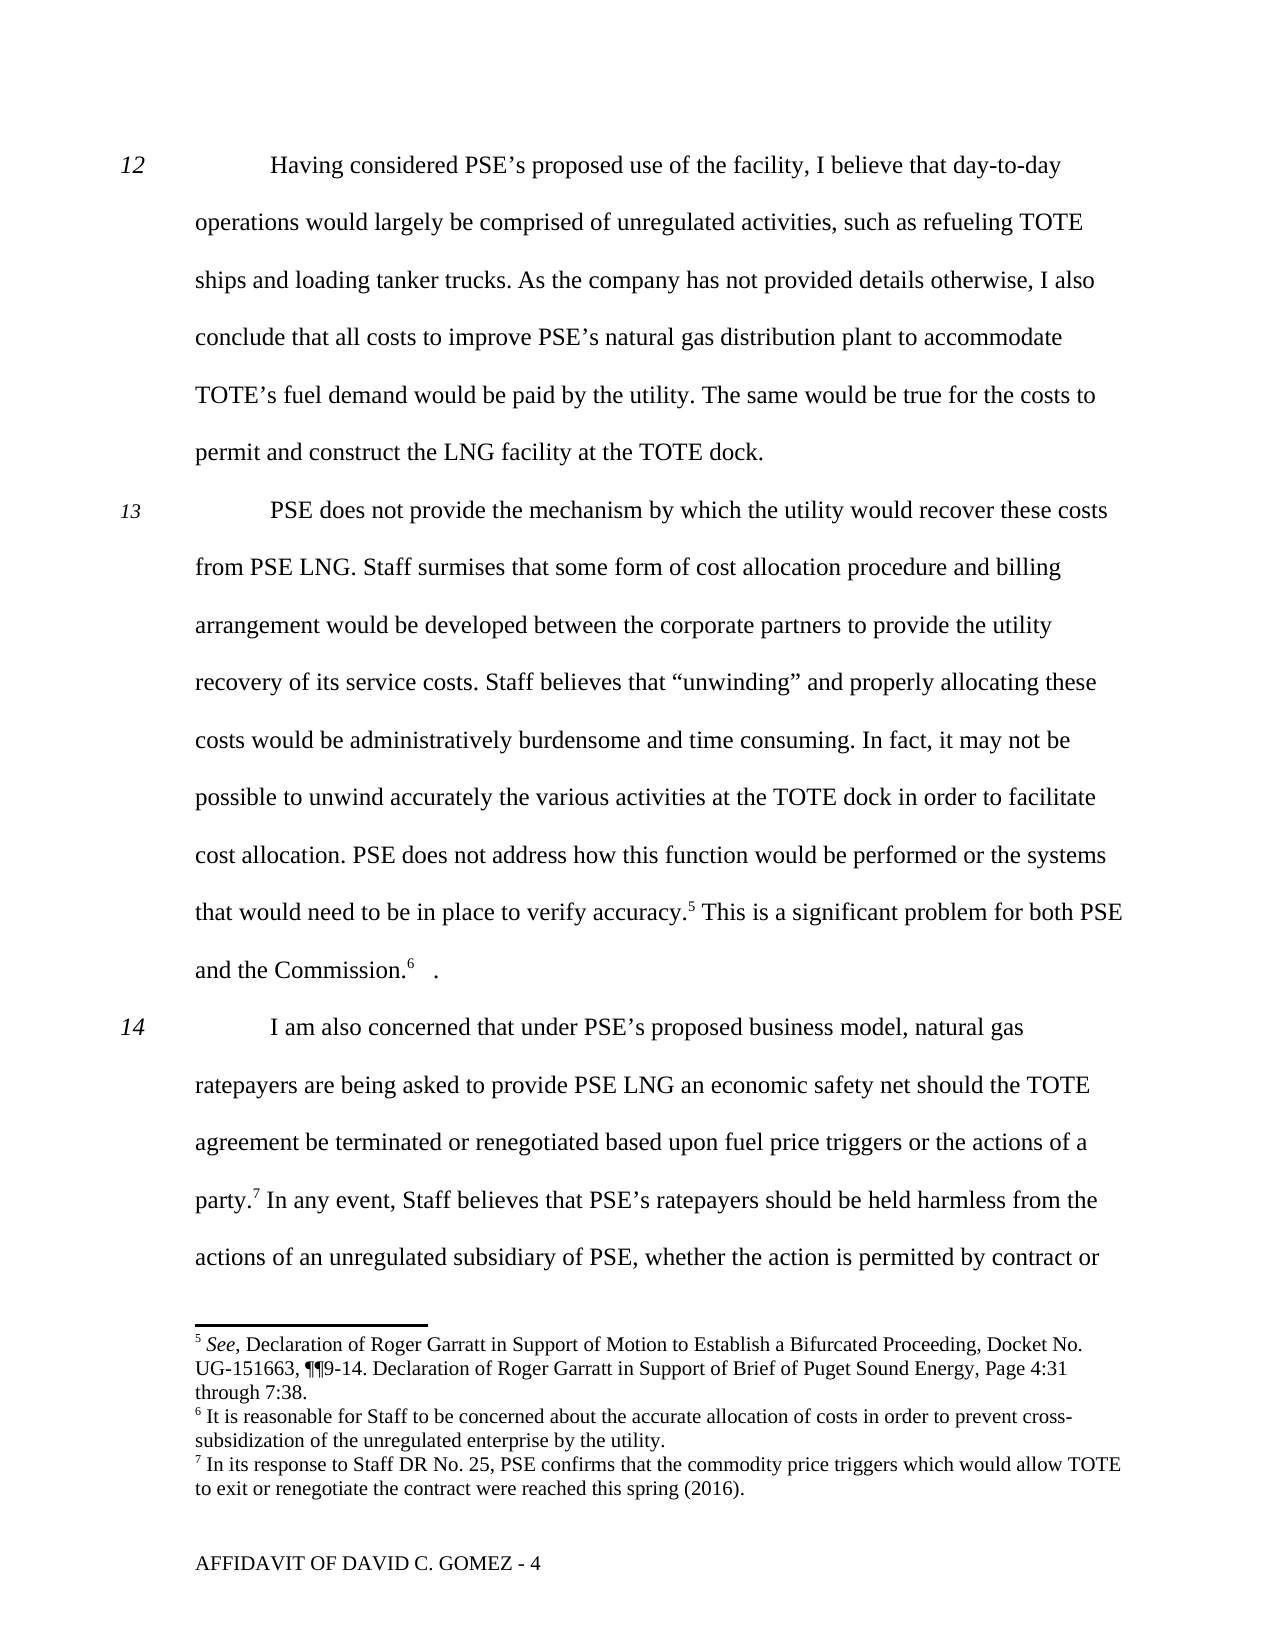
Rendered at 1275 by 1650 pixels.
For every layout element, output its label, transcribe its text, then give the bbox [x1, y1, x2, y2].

list PSE does not provide the mechanism by which the utility would recover these costs from PSE LNG. Staff surmises that some form of cost allocation procedure and billing arrangement would be developed between the corporate partners to provide the utility recovery of its service costs. Staff believes that “unwinding” and properly allocating these costs would be administratively burdensome and time consuming. In fact, it may not be possible to unwind accurately the various activities at the TOTE dock in order to facilitate cost allocation. PSE does not address how this function would be performed or the systems that would need to be in place to verify accuracy. This is a significant problem for both PSE and the Commission. . [120, 495, 1125, 984]
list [120, 1012, 1125, 1271]
list Having considered PSE’s proposed use of the facility, I believe that day-to-day operations would largely be comprised of unregulated activities, such as refueling TOTE ships and loading tanker trucks. As the company has not provided details otherwise, I also conclude that all costs to improve PSE’s natural gas distribution plant to accommodate TOTE’s fuel demand would be paid by the utility. The same would be true for the costs to permit and construct the LNG facility at the TOTE dock. [120, 150, 1125, 466]
